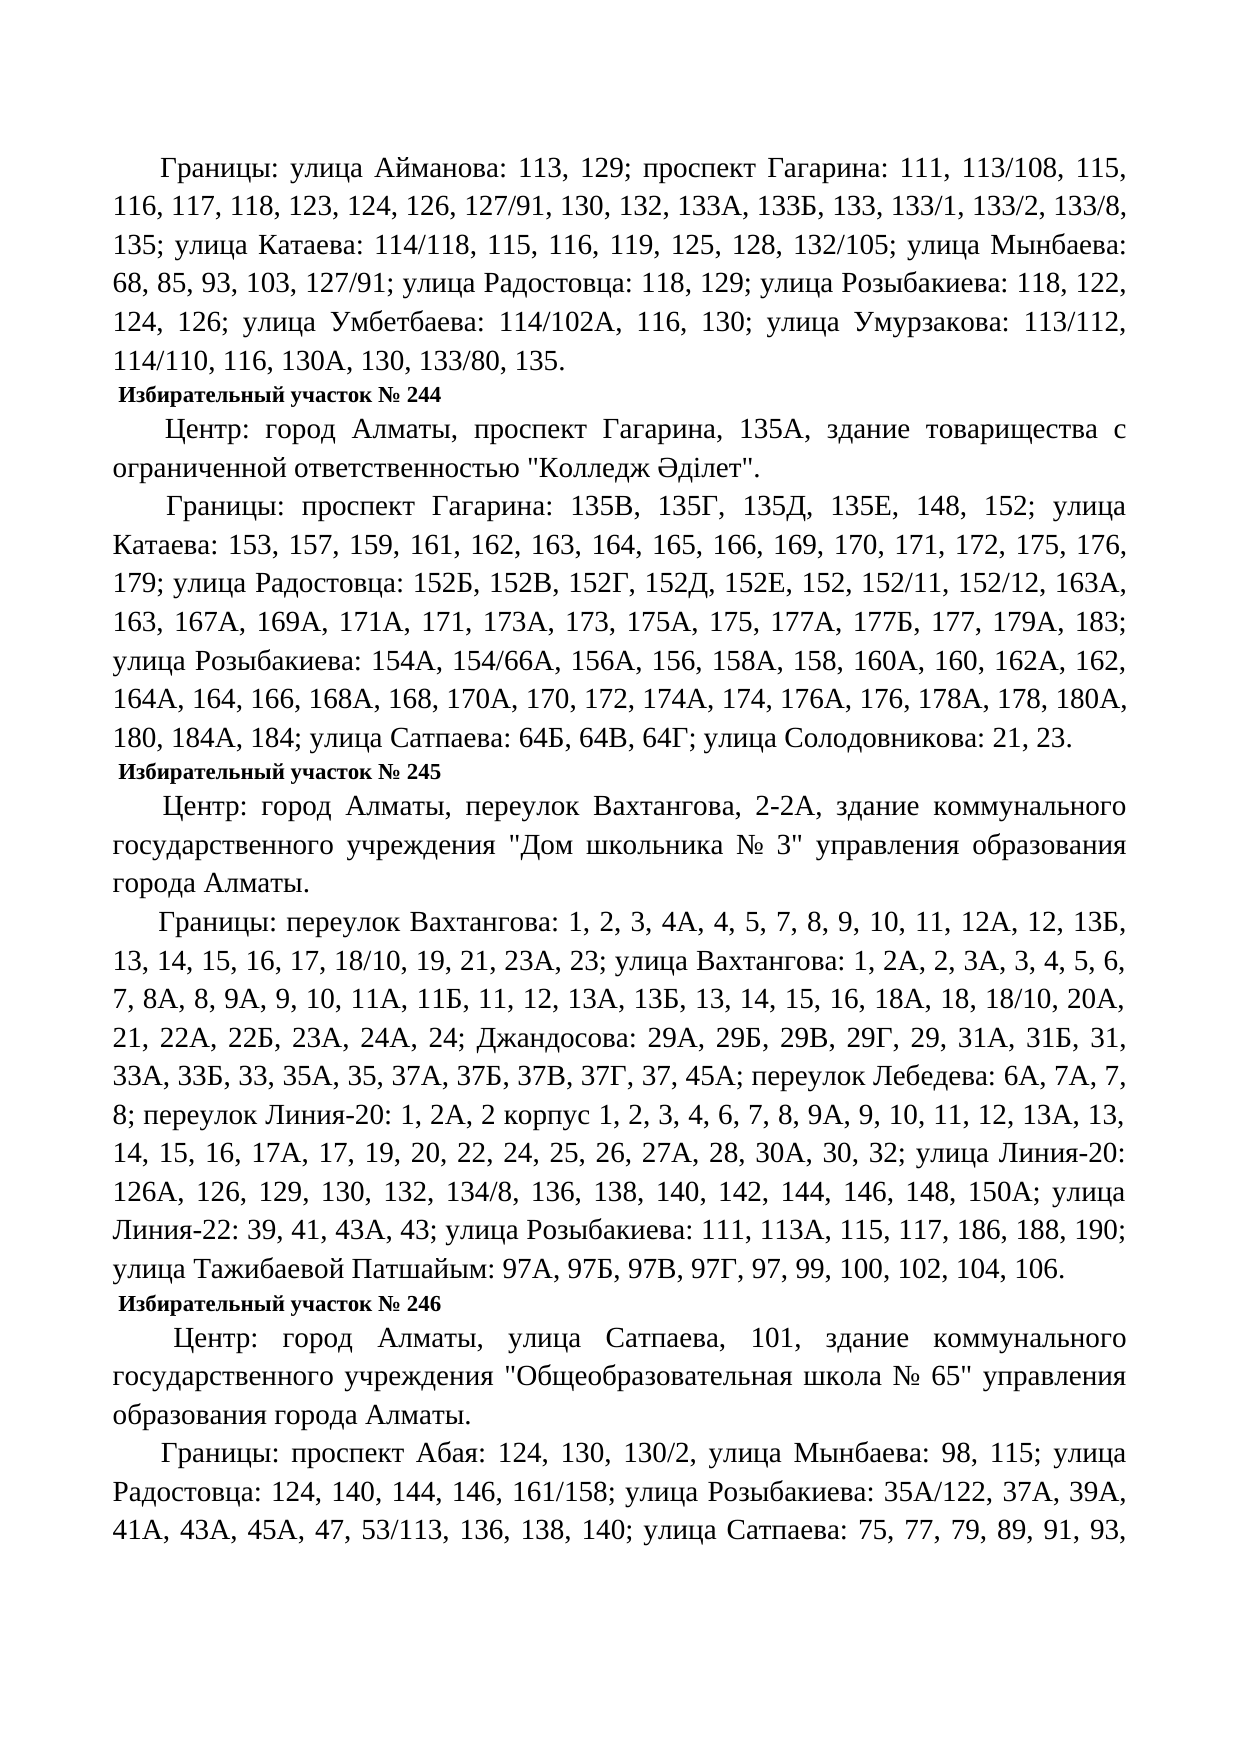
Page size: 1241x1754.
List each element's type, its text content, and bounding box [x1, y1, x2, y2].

text Избирательный участок № 246 [112, 1289, 1128, 1316]
text Избирательный участок № 245 [112, 758, 1128, 785]
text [112, 1435, 1128, 1546]
text Границы: проспект Гагарина: 135В, 135Г, 135Д, 135Е, 148, 152; улица Катаева: 153, 157, 159, 161, 162, 163, 164, 165, 166, 169, 170, 171, 172, 175, 176, 179; улица Радостовца: 152Б, 152В, 152Г, 152Д, 152Е, 152, 152/11, 152/12, 163А, 163, 167А, 169А, 171А, 171, 173А, 173, 175А, 175, 177А, 177Б, 177, 179А, 183; улица Розыбакиева: 154А, 154/66А, 156А, 156, 158А, 158, 160А, 160, 162А, 162, 164А, 164, 166, 168А, 168, 170А, 170, 172, 174А, 174, 176А, 176, 178А, 178, 180А, 180, 184А, 184; улица Сатпаева: 64Б, 64В, 64Г; улица Солодовникова: 21, 23. [112, 488, 1128, 753]
text Границы: улица Айманова: 113, 129; проспект Гагарина: 111, 113/108, 115, 116, 117, 118, 123, 124, 126, 127/91, 130, 132, 133А, 133Б, 133, 133/1, 133/2, 133/8, 135; улица Катаева: 114/118, 115, 116, 119, 125, 128, 132/105; улица Мынбаева: 68, 85, 93, 103, 127/91; улица Радостовца: 118, 129; улица Розыбакиева: 118, 122, 124, 126; улица Умбетбаева: 114/102А, 116, 130; улица Умурзакова: 113/112, 114/110, 116, 130А, 130, 133/80, 135. [112, 150, 1128, 376]
text Центр: город Алматы, улица Сатпаева, 101, здание коммунального государственного учреждения "Общеобразовательная школа № 65" управления образования города Алматы. [112, 1320, 1128, 1430]
text Избирательный участок № 244 [112, 381, 1128, 408]
text Центр: город Алматы, проспект Гагарина, 135А, здание товарищества с ограниченной ответственностью "Колледж Әділет". [112, 411, 1128, 483]
text Границы: переулок Вахтангова: 1, 2, 3, 4А, 4, 5, 7, 8, 9, 10, 11, 12А, 12, 13Б, 13, 14, 15, 16, 17, 18/10, 19, 21, 23А, 23; улица Вахтангова: 1, 2А, 2, 3А, 3, 4, 5, 6, 7, 8А, 8, 9А, 9, 10, 11А, 11Б, 11, 12, 13А, 13Б, 13, 14, 15, 16, 18А, 18, 18/10, 20А, 21, 22А, 22Б, 23А, 24А, 24; Джандосова: 29А, 29Б, 29В, 29Г, 29, 31А, 31Б, 31, 33А, 33Б, 33, 35А, 35, 37А, 37Б, 37В, 37Г, 37, 45А; переулок Лебедева: 6А, 7А, 7, 8; переулок Линия-20: 1, 2А, 2 корпус 1, 2, 3, 4, 6, 7, 8, 9А, 9, 10, 11, 12, 13А, 13, 14, 15, 16, 17А, 17, 19, 20, 22, 24, 25, 26, 27А, 28, 30А, 30, 32; улица Линия-20: 126А, 126, 129, 130, 132, 134/8, 136, 138, 140, 142, 144, 146, 148, 150А; улица Линия-22: 39, 41, 43А, 43; улица Розыбакиева: 111, 113А, 115, 117, 186, 188, 190; улица Тажибаевой Патшайым: 97А, 97Б, 97В, 97Г, 97, 99, 100, 102, 104, 106. [112, 904, 1128, 1284]
text Центр: город Алматы, переулок Вахтангова, 2-2А, здание коммунального государственного учреждения "Дом школьника № 3" управления образования города Алматы. [112, 788, 1128, 899]
